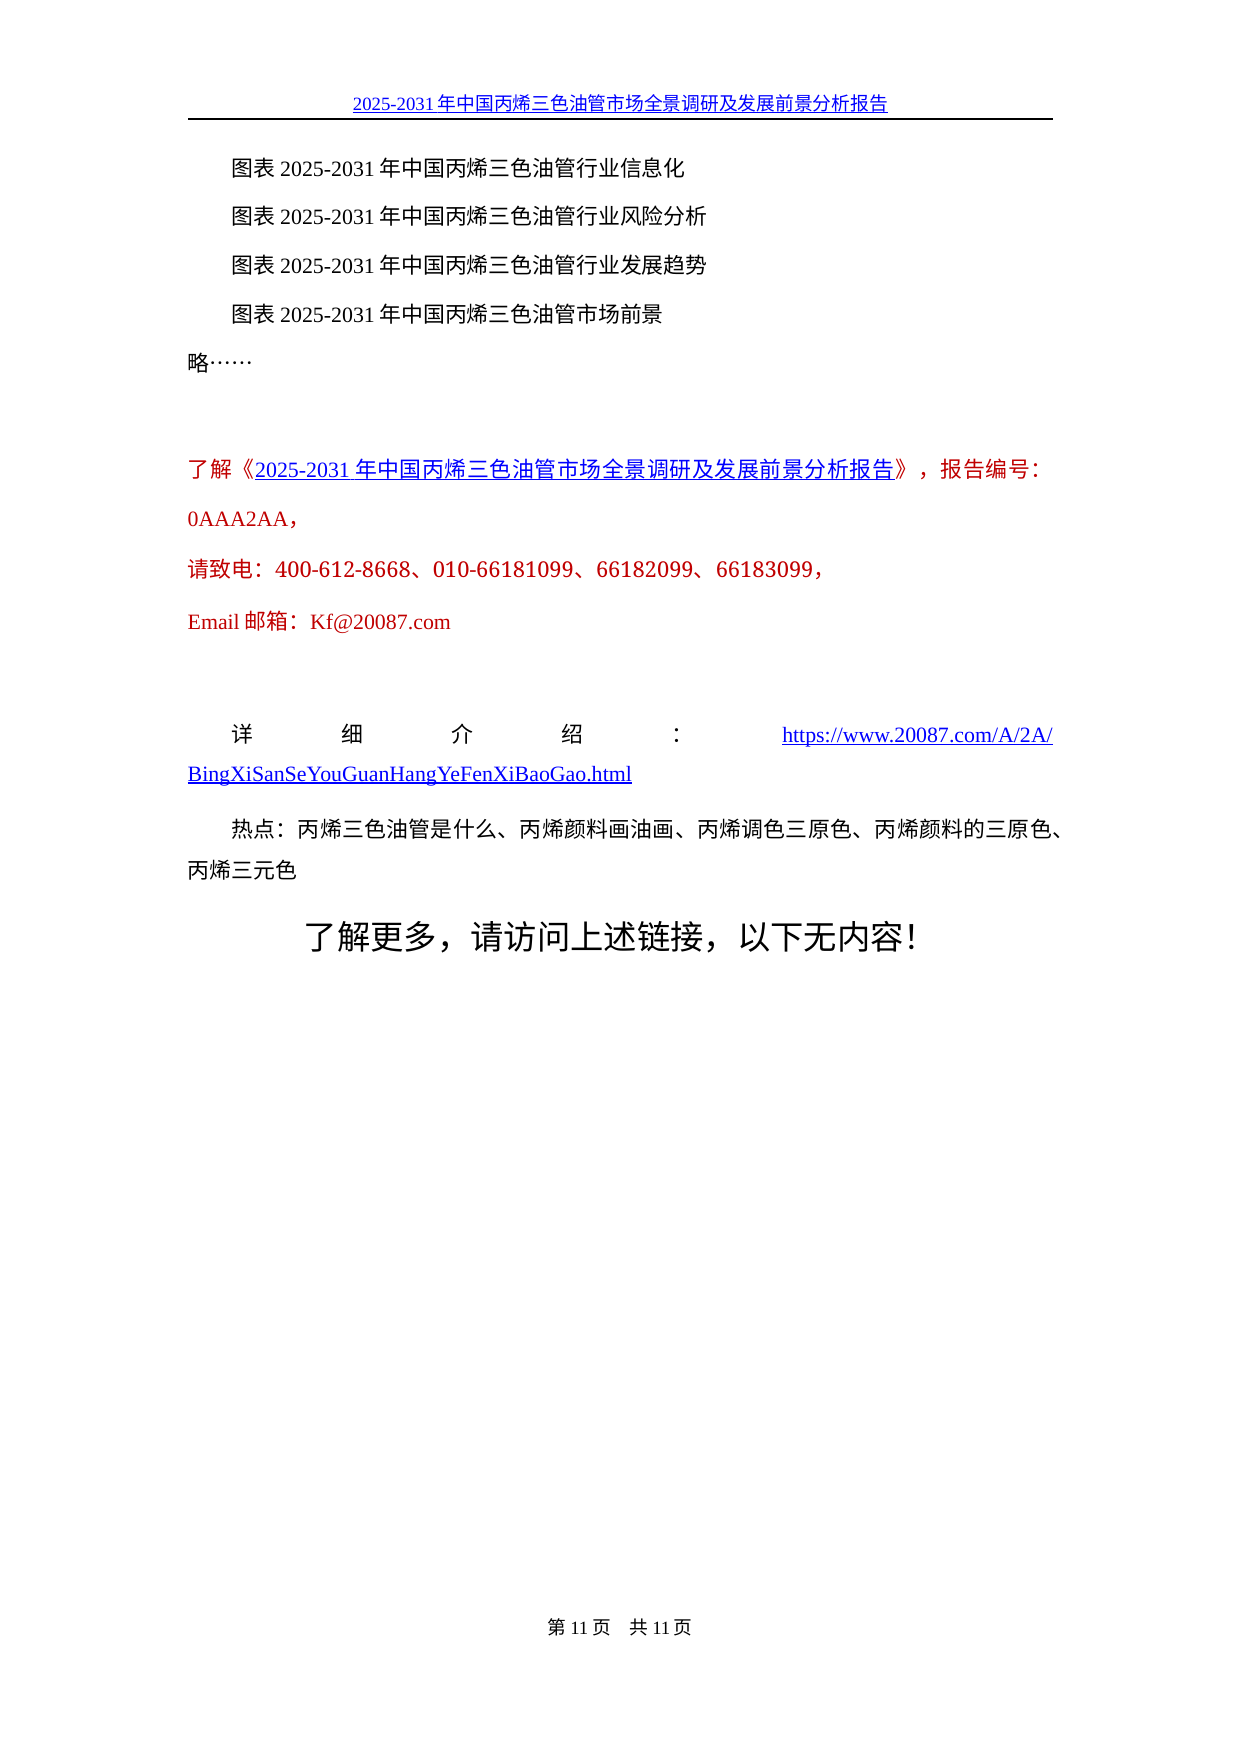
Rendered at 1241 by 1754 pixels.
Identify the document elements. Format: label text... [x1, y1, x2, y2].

text 详细介绍：https://www.20087.com/A/2A/BingXiSanSeYouGuanHangYeFenXiBaoGao.html [187, 716, 1053, 789]
text 请致电：400-612-8668、010-66181099、66182099、66183099， [187, 552, 1053, 584]
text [187, 150, 1053, 378]
text Email邮箱：Kf@20087.com [187, 603, 1053, 636]
title 了解更多，请访问上述链接，以下无内容！ [187, 903, 1053, 968]
text 了解《2025-2031年中国丙烯三色油管市场全景调研及发展前景分析报告》，报告编号：0AAA2AA， [187, 452, 1053, 533]
text 热点：丙烯三色油管是什么、丙烯颜料画油画、丙烯调色三原色、丙烯颜料的三原色、丙烯三元色 [187, 812, 1053, 885]
